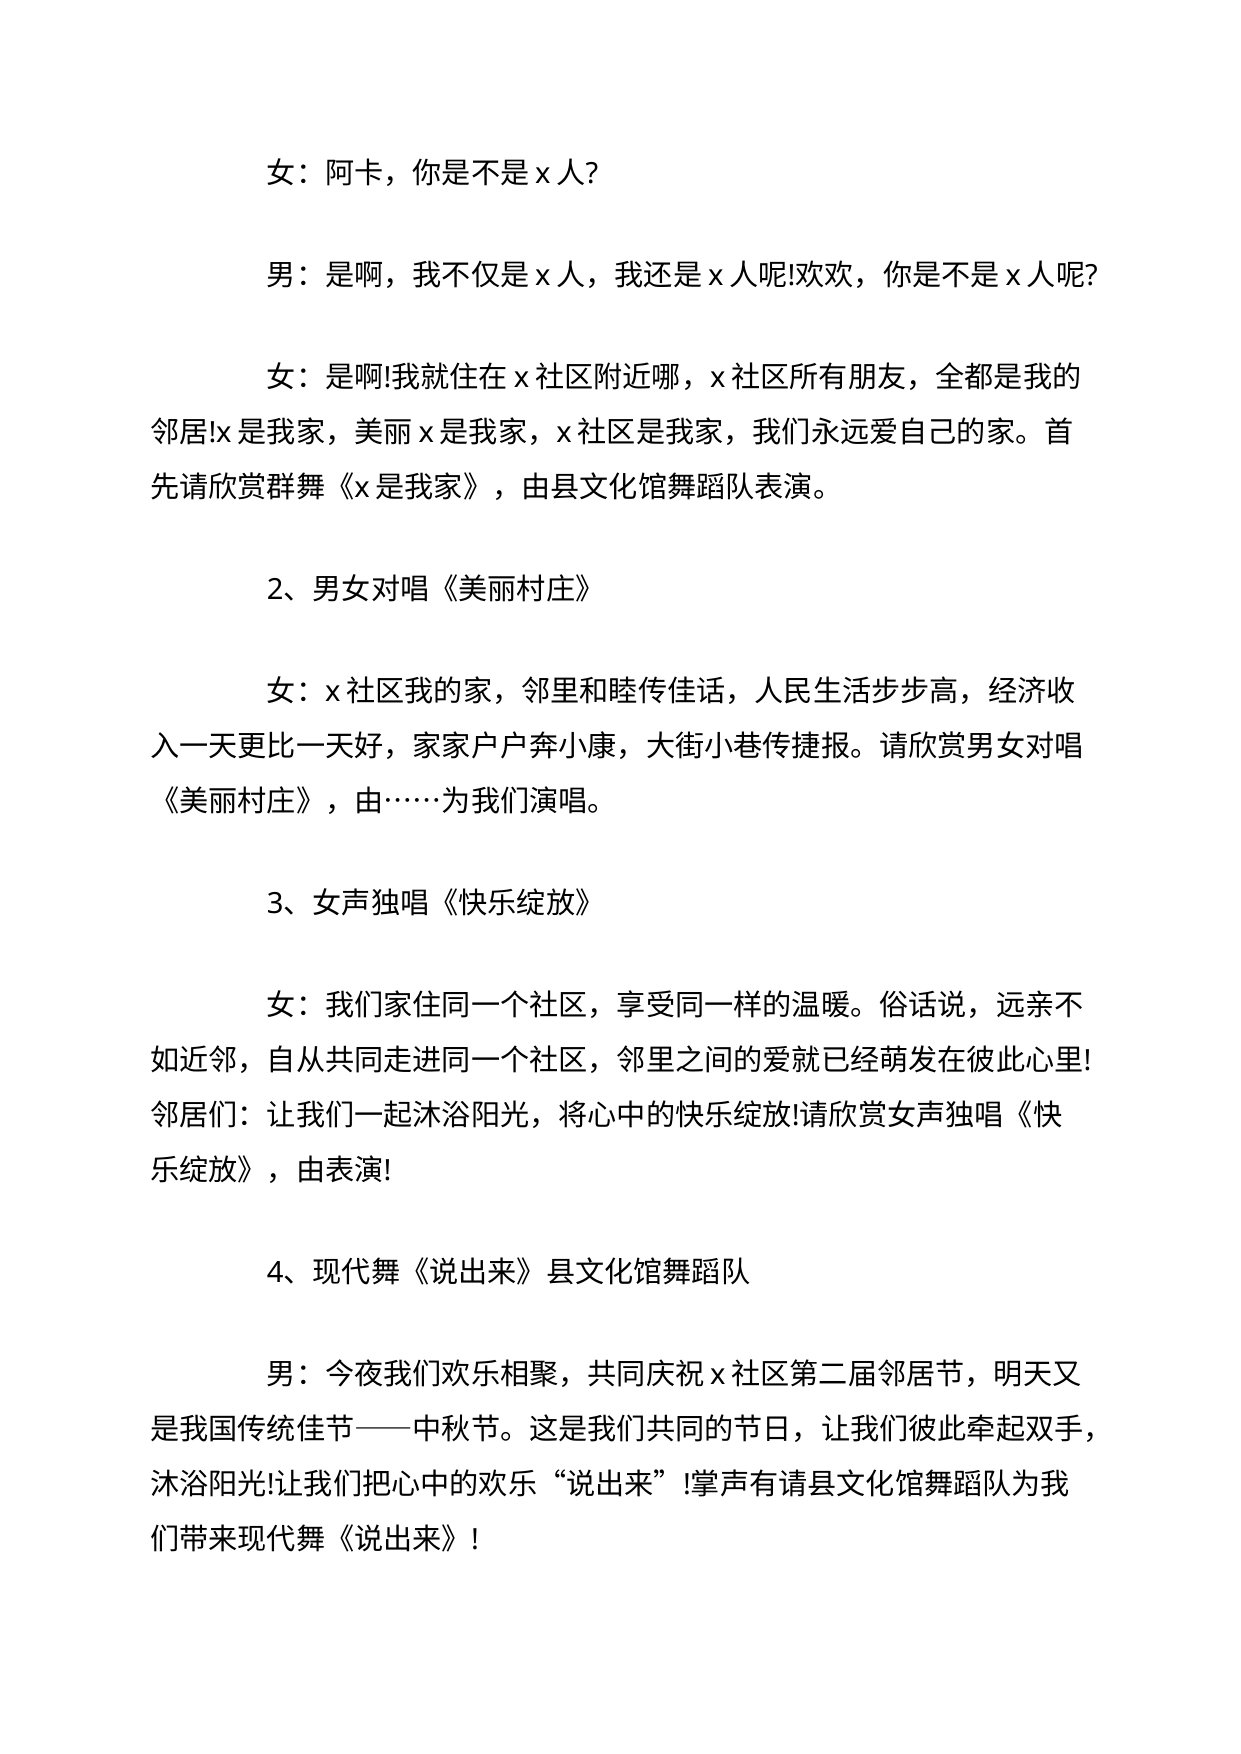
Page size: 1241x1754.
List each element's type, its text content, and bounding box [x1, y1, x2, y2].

text 女：阿卡，你是不是x人? [150, 150, 1090, 192]
text 男：今夜我们欢乐相聚，共同庆祝x社区第二届邻居节，明天又是我国传统佳节——中秋节。这是我们共同的节日，让我们彼此牵起双手，沐浴阳光!让我们把心中的欢乐“说出来”!掌声有请县文化馆舞蹈队为我们带来现代舞《说出来》! [150, 1350, 1090, 1558]
text 男：是啊，我不仅是x人，我还是x人呢!欢欢，你是不是x人呢? [150, 252, 1090, 294]
text 女：我们家住同一个社区，享受同一样的温暖。俗话说，远亲不如近邻，自从共同走进同一个社区，邻里之间的爱就已经萌发在彼此心里!邻居们：让我们一起沐浴阳光，将心中的快乐绽放!请欣赏女声独唱《快乐绽放》，由表演! [150, 982, 1090, 1189]
text 女：x社区我的家，邻里和睦传佳话，人民生活步步高，经济收入一天更比一天好，家家户户奔小康，大街小巷传捷报。请欣赏男女对唱《美丽村庄》，由……为我们演唱。 [150, 668, 1090, 820]
text 3、女声独唱《快乐绽放》 [150, 879, 1090, 922]
text 2、男女对唱《美丽村庄》 [150, 566, 1090, 608]
text 女：是啊!我就住在x社区附近哪，x社区所有朋友，全都是我的邻居!x是我家，美丽x是我家，x社区是我家，我们永远爱自己的家。首先请欣赏群舞《x是我家》，由县文化馆舞蹈队表演。 [150, 354, 1090, 506]
text 4、现代舞《说出来》县文化馆舞蹈队 [150, 1248, 1090, 1291]
